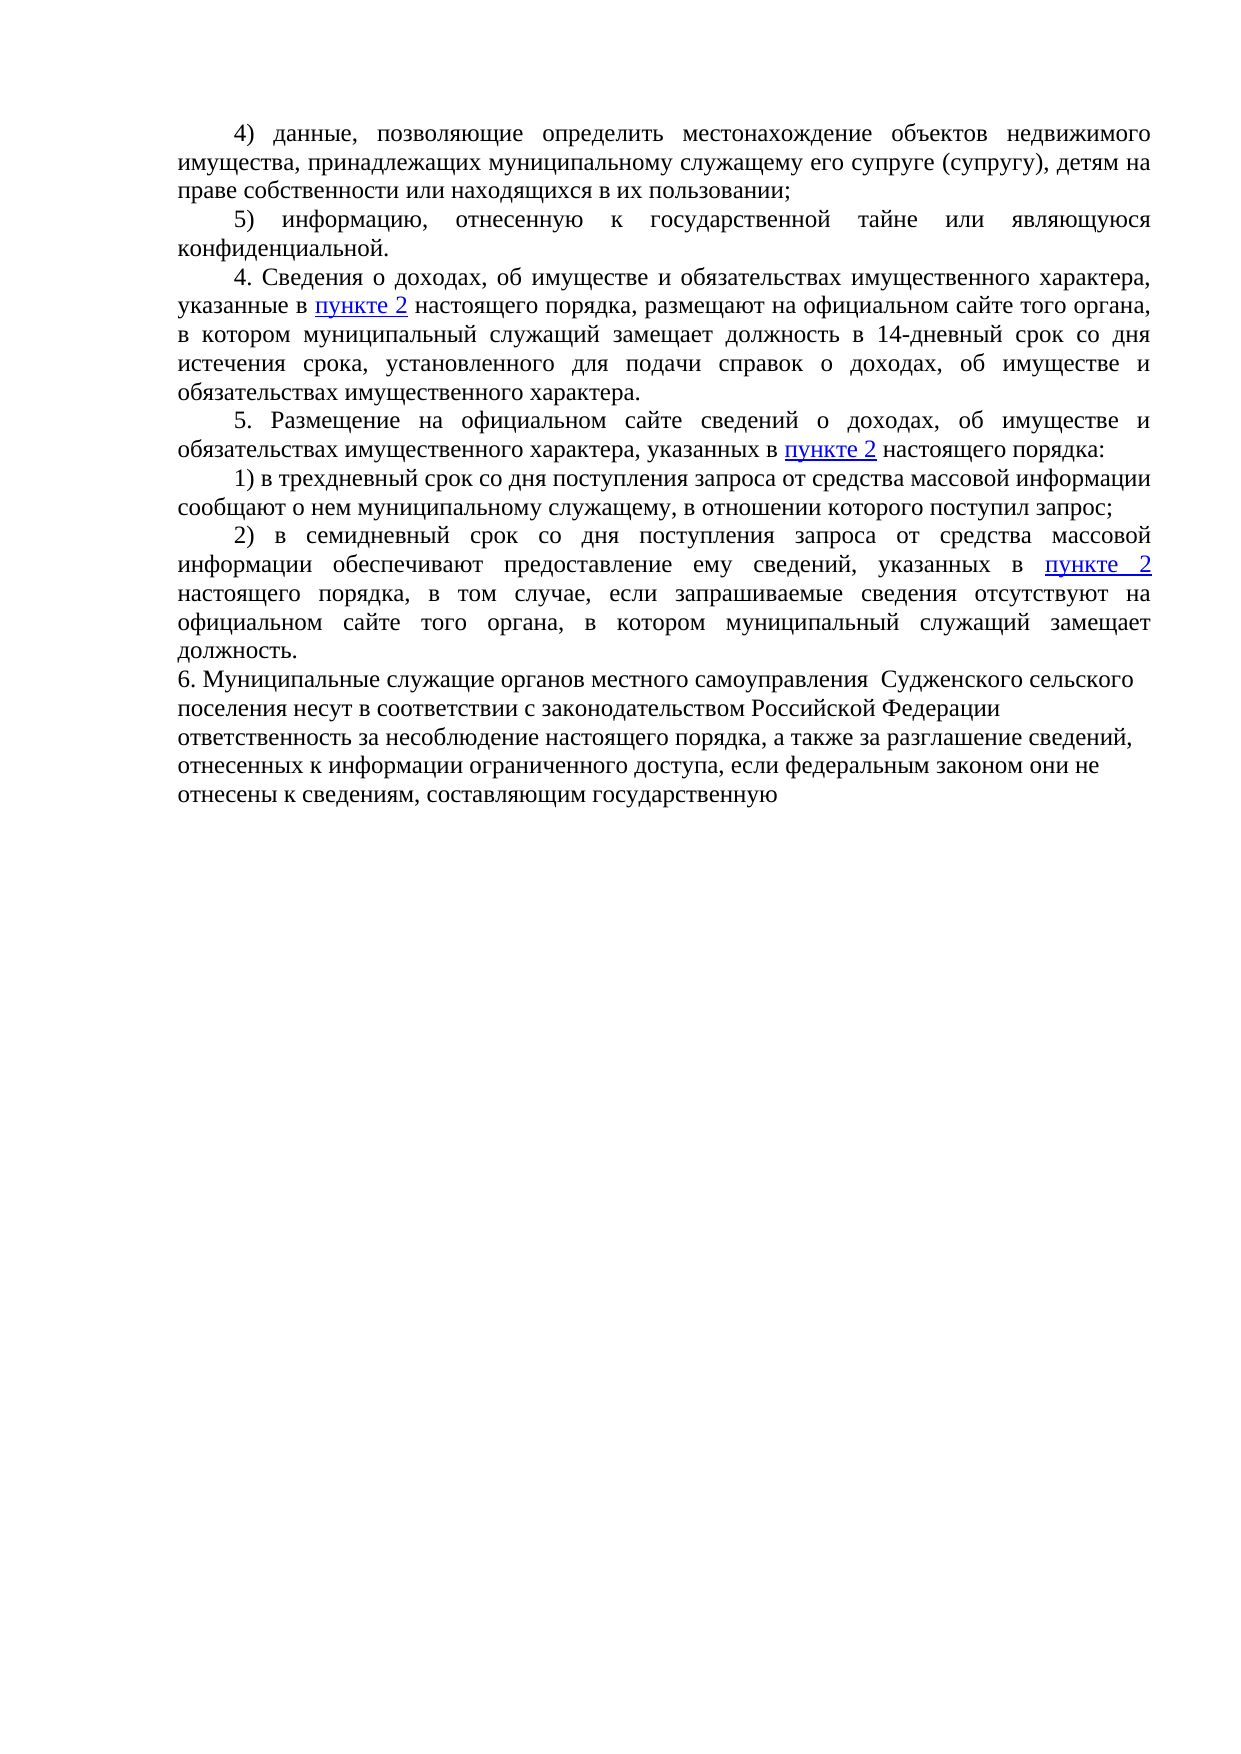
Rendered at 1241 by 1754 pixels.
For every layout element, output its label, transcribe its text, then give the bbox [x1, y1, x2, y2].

text 5. Размещение на официальном сайте сведений о доходах, об имуществе и обязательствах имущественного характера, указанных в пункте 2 настоящего порядка: [177, 406, 1152, 463]
text 5) информацию, отнесенную к государственной тайне или являющуюся конфиденциальной. [177, 204, 1152, 262]
text 4) данные, позволяющие определить местонахождение объектов недвижимого имущества, принадлежащих муниципальному служащему его супруге (супругу), детям на праве собственности или находящихся в их пользовании; [177, 118, 1152, 204]
text 1) в трехдневный срок со дня поступления запроса от средства массовой информации сообщают о нем муниципальному служащему, в отношении которого поступил запрос; [177, 463, 1152, 521]
text 6. Муниципальные служащие органов местного самоуправления Судженского сельского поселения несут в соответствии с законодательством Российской Федерации ответственность за несоблюдение настоящего порядка, а также за разглашение сведений, отнесенных к информации ограниченного доступа, если федеральным законом они не отнесены к сведениям, составляющим государственную [177, 664, 1152, 808]
text 4. Сведения о доходах, об имуществе и обязательствах имущественного характера, указанные в пункте 2 настоящего порядка, размещают на официальном сайте того органа, в котором муниципальный служащий замещает должность в 14-дневный срок со дня истечения срока, установленного для подачи справок о доходах, об имуществе и обязательствах имущественного характера. [177, 262, 1152, 406]
text 2) в семидневный срок со дня поступления запроса от средства массовой информации обеспечивают предоставление ему сведений, указанных в пункте 2 настоящего порядка, в том случае, если запрашиваемые сведения отсутствуют на официальном сайте того органа, в котором муниципальный служащий замещает должность. [177, 521, 1152, 664]
